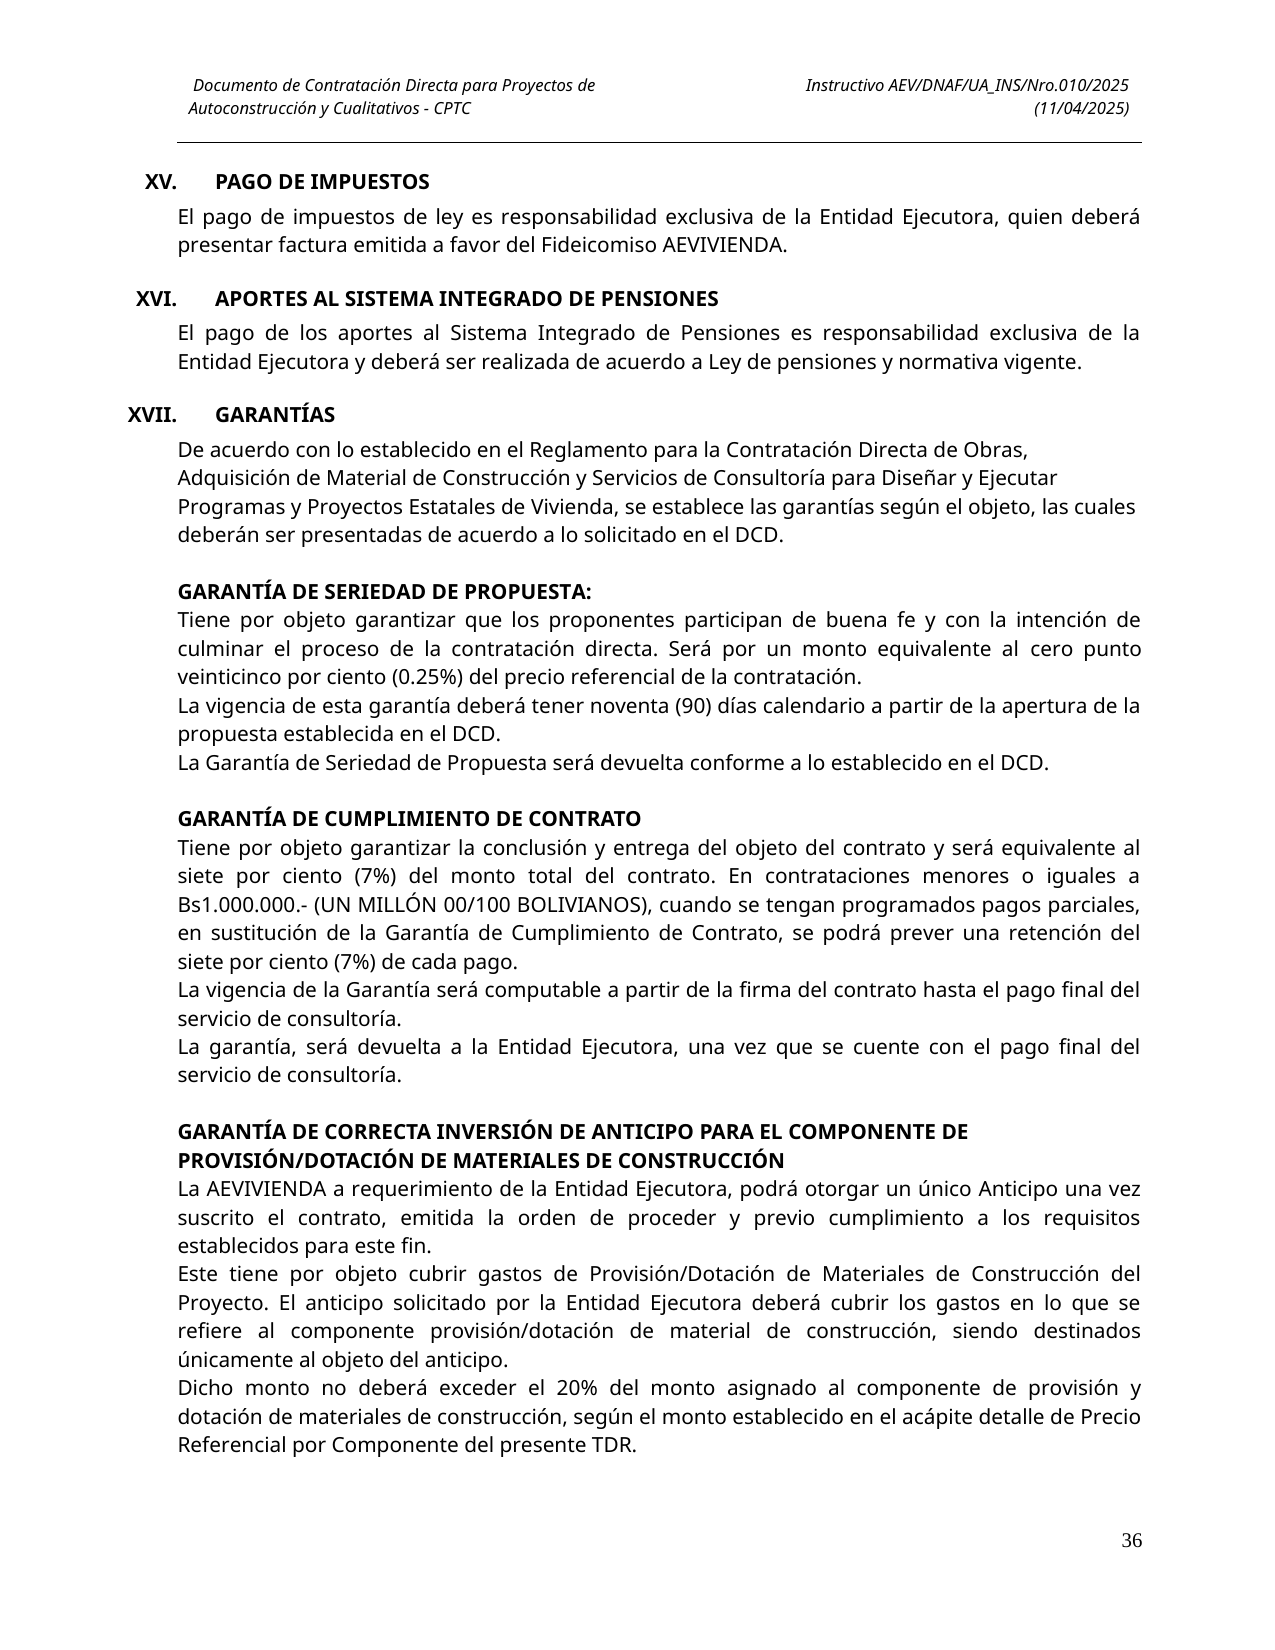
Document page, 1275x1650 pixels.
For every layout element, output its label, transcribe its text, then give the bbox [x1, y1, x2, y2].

text El pago de impuestos de ley es responsabilidad exclusiva de la Entidad Ejecutora, quien deberá presentar factura emitida a favor del Fideicomiso AEVIVIENDA. [177, 202, 1142, 259]
text Tiene por objeto garantizar la conclusión y entrega del objeto del contrato y será equivalente al siete por ciento (7%) del monto total del contrato. En contrataciones menores o iguales a Bs1.000.000.- (UN MILLÓN 00/100 BOLIVIANOS), cuando se tengan programados pagos parciales, en sustitución de la Garantía de Cumplimiento de Contrato, se podrá prever una retención del siete por ciento (7%) de cada pago. [177, 833, 1142, 975]
text La garantía, será devuelta a la Entidad Ejecutora, una vez que se cuente con el pago final del servicio de consultoría. [177, 1032, 1142, 1089]
text GARANTÍA DE CUMPLIMIENTO DE CONTRATO [177, 804, 1142, 833]
text De acuerdo con lo establecido en el Reglamento para la Contratación Directa de Obras, Adquisición de Material de Construcción y Servicios de Consultoría para Diseñar y Ejecutar Programas y Proyectos Estatales de Vivienda, se establece las garantías según el objeto, las cuales deberán ser presentadas de acuerdo a lo solicitado en el DCD. [177, 435, 1142, 549]
text La AEVIVIENDA a requerimiento de la Entidad Ejecutora, podrá otorgar un único Anticipo una vez suscrito el contrato, emitida la orden de proceder y previo cumplimiento a los requisitos establecidos para este fin. [177, 1174, 1142, 1259]
text Dicho monto no deberá exceder el 20% del monto asignado al componente de provisión y dotación de materiales de construcción, según el monto establecido en el acápite detalle de Precio Referencial por Componente del presente TDR. [177, 1373, 1142, 1459]
list APORTES AL SISTEMA INTEGRADO DE PENSIONES [177, 284, 1142, 312]
list PAGO DE IMPUESTOS [177, 167, 1142, 196]
text Tiene por objeto garantizar que los proponentes participan de buena fe y con la intención de culminar el proceso de la contratación directa. Será por un monto equivalente al cero punto veinticinco por ciento (0.25%) del precio referencial de la contratación. [177, 606, 1142, 691]
text La Garantía de Seriedad de Propuesta será devuelta conforme a lo establecido en el DCD. [177, 748, 1142, 776]
text GARANTÍA DE CORRECTA INVERSIÓN DE ANTICIPO PARA EL COMPONENTE DE PROVISIÓN/DOTACIÓN DE MATERIALES DE CONSTRUCCIÓN [177, 1117, 1142, 1174]
text La vigencia de esta garantía deberá tener noventa (90) días calendario a partir de la apertura de la propuesta establecida en el DCD. [177, 691, 1142, 748]
text GARANTÍA DE SERIEDAD DE PROPUESTA: [177, 577, 1142, 606]
text El pago de los aportes al Sistema Integrado de Pensiones es responsabilidad exclusiva de la Entidad Ejecutora y deberá ser realizada de acuerdo a Ley de pensiones y normativa vigente. [177, 318, 1142, 375]
text La vigencia de la Garantía será computable a partir de la firma del contrato hasta el pago final del servicio de consultoría. [177, 975, 1142, 1032]
list GARANTÍAS [177, 400, 1142, 429]
text Este tiene por objeto cubrir gastos de Provisión/Dotación de Materiales de Construcción del Proyecto. El anticipo solicitado por la Entidad Ejecutora deberá cubrir los gastos en lo que se refiere al componente provisión/dotación de material de construcción, siendo destinados únicamente al objeto del anticipo. [177, 1259, 1142, 1373]
